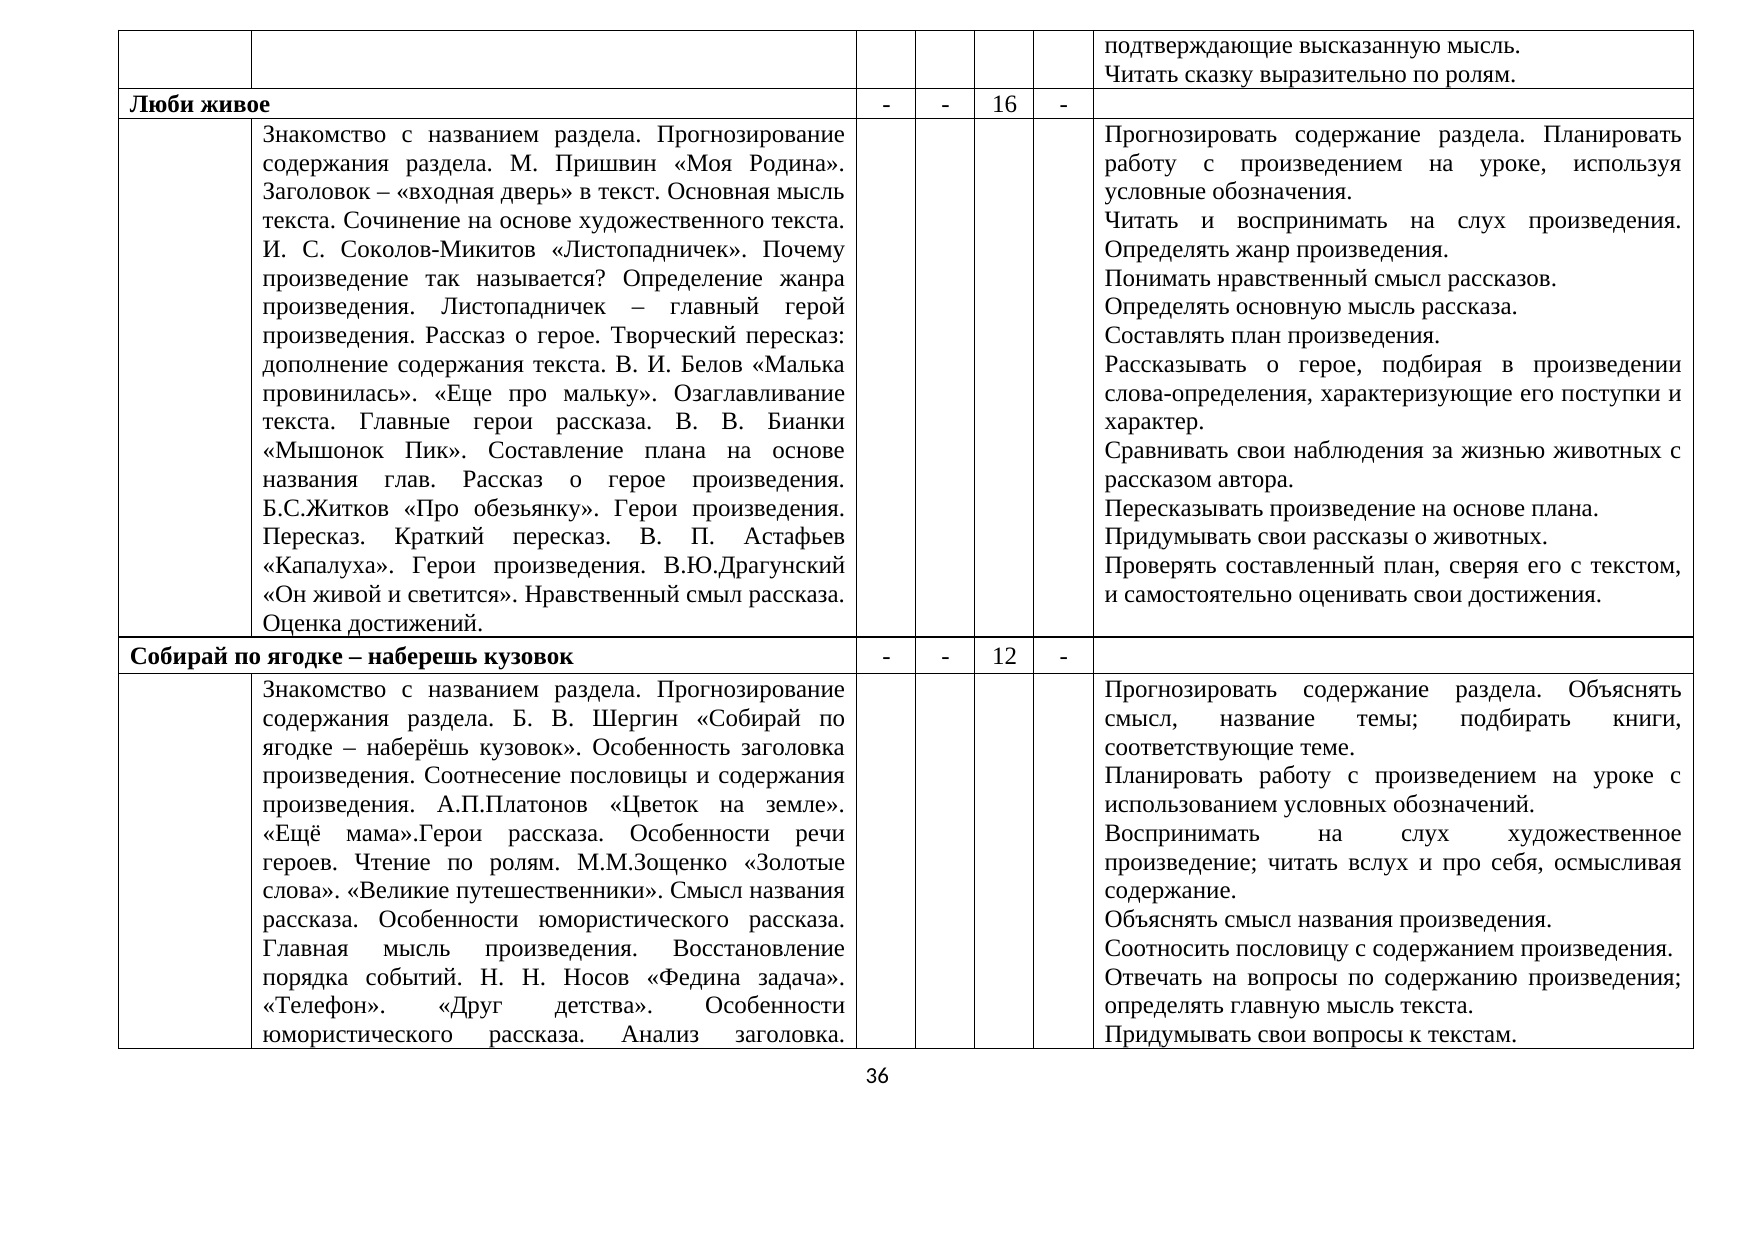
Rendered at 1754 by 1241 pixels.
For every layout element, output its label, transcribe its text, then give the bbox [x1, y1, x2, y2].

table_cell [119, 31, 251, 88]
table_cell [975, 119, 1033, 636]
table_cell [857, 31, 915, 88]
table_cell [1094, 89, 1693, 118]
table_cell Собирай по ягодке – наберешь кузовок [119, 638, 856, 673]
table_cell [916, 31, 974, 88]
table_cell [252, 31, 856, 88]
table_cell Прогнозировать содержание раздела. Планировать работу с произведением на уроке, используя условные обозначения. Читать и воспринимать на слух произведения. Определять жанр произведения. Понимать нравственный смысл рассказов. Определять основную мысль рассказа. Составлять план произведения. Рассказывать о герое, подбирая в произведении слова-определения, характеризующие его поступки и характер. Сравнивать свои наблюдения за жизнью животных с рассказом автора. Пересказывать произведение на основе плана. Придумывать свои рассказы о животных. Проверять составленный план, сверяя его с текстом, и самостоятельно оценивать свои достижения. [1094, 119, 1693, 636]
table_cell Знакомство с названием раздела. Прогнозирование содержания раздела. М. Пришвин «Моя Родина». Заголовок – «входная дверь» в текст. Основная мысль текста. Сочинение на основе художественного текста. И. С. Соколов-Микитов «Листопадничек». Почему произведение так называется? Определение жанра произведения. Листопадничек – главный герой произведения. Рассказ о герое. Творческий пересказ: дополнение содержания текста. В. И. Белов «Малька провинилась». «Еще про мальку». Озаглавливание текста. Главные герои рассказа. В. В. Бианки «Мышонок Пик». Составление плана на основе названия глав. Рассказ о герое произведения. Б.С.Житков «Про обезьянку». Герои произведения. Пересказ. Краткий пересказ. В. П. Астафьев «Капалуха». Герои произведения. В.Ю.Драгунский «Он живой и светится». Нравственный смыл рассказа. Оценка достижений. [252, 119, 856, 636]
table_cell [975, 31, 1033, 88]
table_cell [975, 674, 1033, 1048]
table_cell [1094, 638, 1693, 673]
table_cell [857, 674, 915, 1048]
table_cell [119, 674, 251, 1048]
table_cell - [916, 638, 974, 673]
table_cell [1034, 119, 1093, 636]
table_cell Люби живое [119, 89, 856, 118]
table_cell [1094, 31, 1693, 88]
table_cell - [857, 638, 915, 673]
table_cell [1094, 674, 1693, 1048]
table_cell [1034, 31, 1093, 88]
table_cell [857, 119, 915, 636]
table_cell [252, 674, 856, 1048]
table_cell 12 [975, 638, 1033, 673]
table_cell [916, 119, 974, 636]
table_cell - [1034, 638, 1093, 673]
table_cell [119, 119, 251, 636]
table_cell [1034, 674, 1093, 1048]
table_cell [916, 674, 974, 1048]
